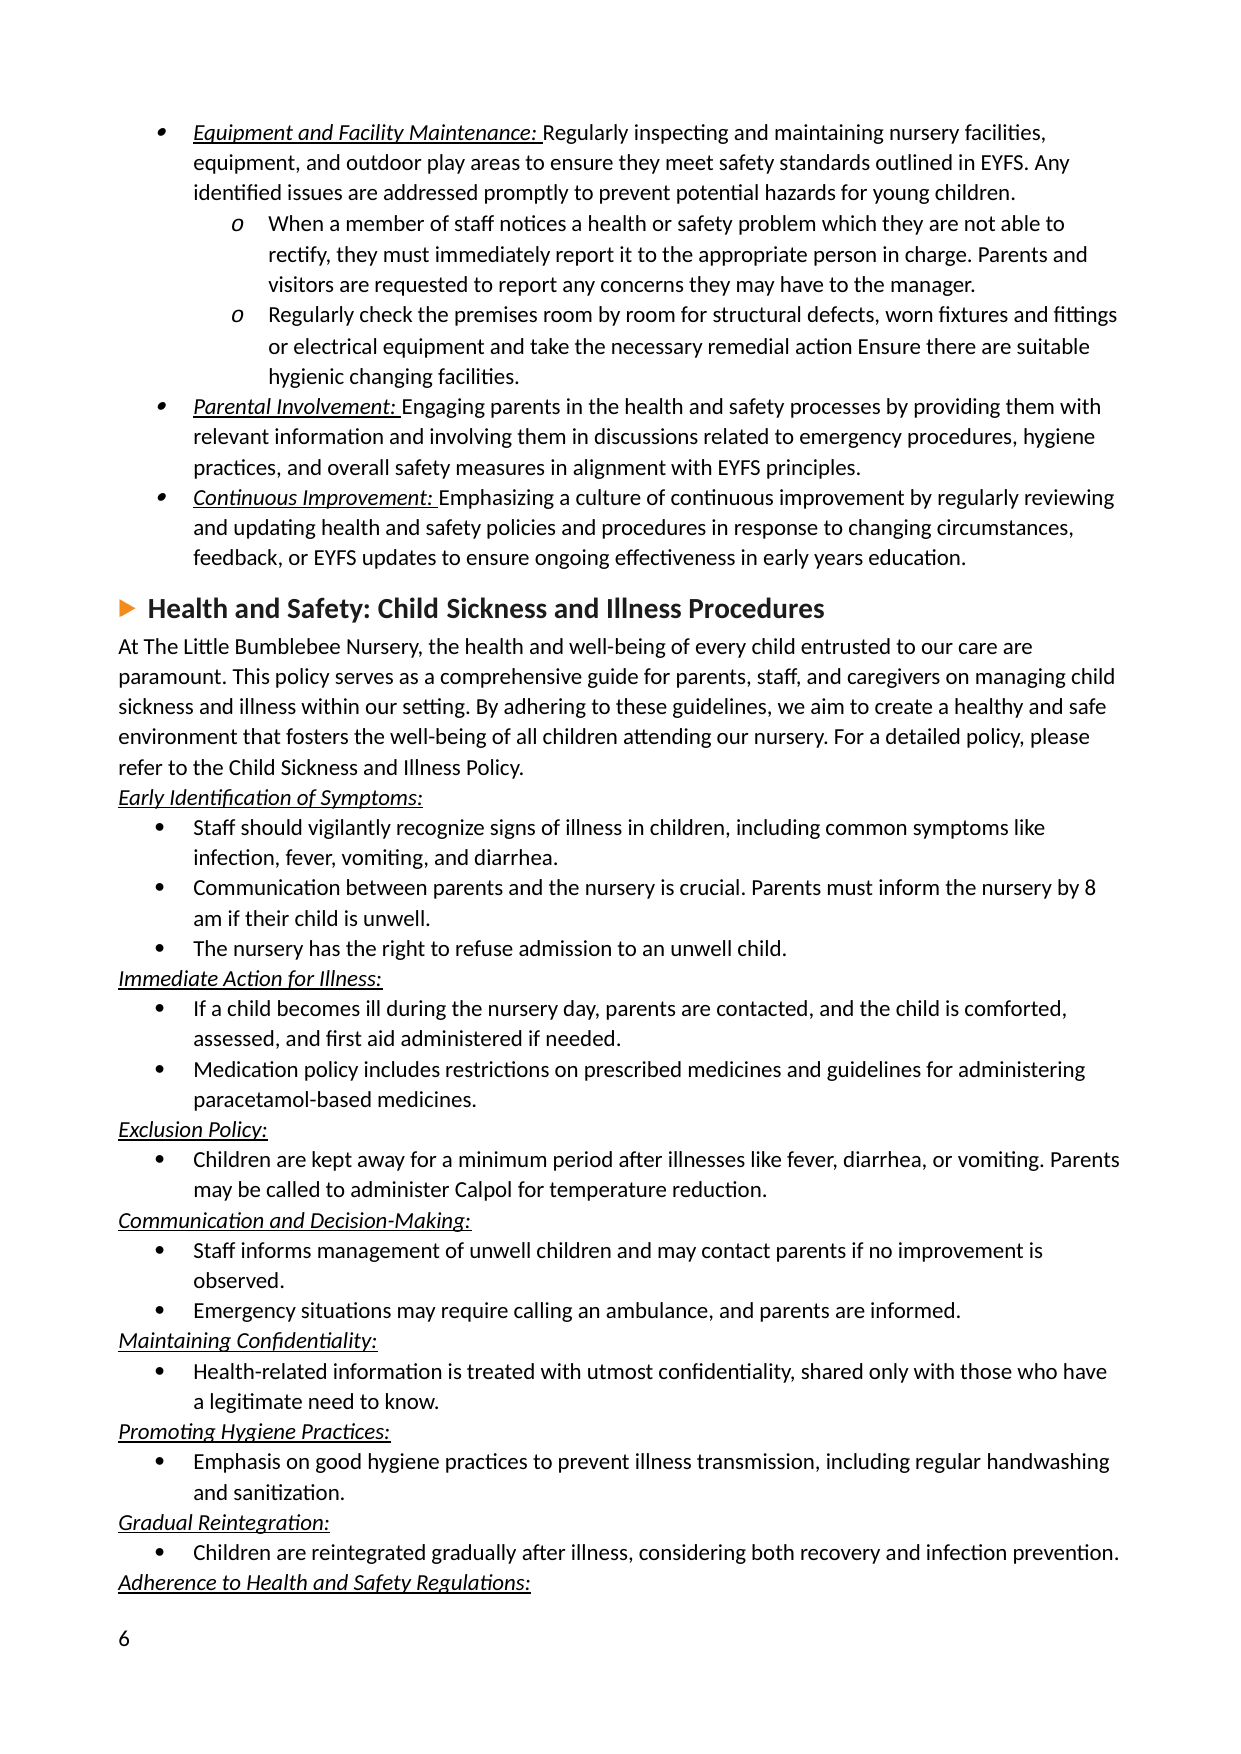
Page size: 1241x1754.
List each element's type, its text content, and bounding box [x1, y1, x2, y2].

list The nursery has the right to refuse admission to an unwell child. [156, 934, 1122, 962]
list When a member of staff notices a health or safety problem which they are not able to rectify, they must immediately report it to the appropriate person in charge. Parents and visitors are requested to report any concerns they may have to the manager. [231, 209, 1122, 298]
list Children are reintegrated gradually after illness, considering both recovery and infection prevention. [156, 1538, 1122, 1566]
text Exclusion Policy: [118, 1115, 1122, 1143]
list Emphasis on good hygiene practices to prevent illness transmission, including regular handwashing and sanitization. [156, 1447, 1122, 1506]
list Communication between parents and the nursery is crucial. Parents must inform the nursery by 8 am if their child is unwell. [156, 873, 1122, 932]
text Communication and Decision-Making: [118, 1206, 1122, 1234]
text Early Identification of Symptoms: [118, 783, 1122, 811]
text Adherence to Health and Safety Regulations: [118, 1568, 1122, 1596]
list Parental Involvement: Engaging parents in the health and safety processes by providing them with relevant information and involving them in discussions related to emergency procedures, hygiene practices, and overall safety measures in alignment with EYFS principles. [156, 392, 1122, 481]
text Maintaining Confidentiality: [118, 1327, 1122, 1355]
list Emergency situations may require calling an ambulance, and parents are informed. [156, 1296, 1122, 1324]
list Medication policy includes restrictions on prescribed medicines and guidelines for administering paracetamol-based medicines. [156, 1055, 1122, 1113]
list If a child becomes ill during the nursery day, parents are contacted, and the child is comforted, assessed, and first aid administered if needed. [156, 994, 1122, 1053]
list Health-related information is treated with utmost confidentiality, shared only with those who have a legitimate need to know. [156, 1357, 1122, 1415]
list Staff informs management of unwell children and may contact parents if no improvement is observed. [156, 1236, 1122, 1294]
subtitle Health and Safety: Child Sickness and Illness Procedures [118, 590, 1122, 626]
list Regularly check the premises room by room for structural defects, worn fixtures and fittings or electrical equipment and take the necessary remedial action Ensure there are suitable hygienic changing facilities. [231, 301, 1122, 390]
text Immediate Action for Illness: [118, 964, 1122, 992]
list Equipment and Facility Maintenance: Regularly inspecting and maintaining nursery facilities, equipment, and outdoor play areas to ensure they meet safety standards outlined in EYFS. Any identified issues are addressed promptly to prevent potential hazards for young children. [156, 118, 1122, 207]
text Promoting Hygiene Practices: [118, 1417, 1122, 1445]
list Children are kept away for a minimum period after illnesses like fever, diarrhea, or vomiting. Parents may be called to administer Calpol for temperature reduction. [156, 1145, 1122, 1204]
list Continuous Improvement: Emphasizing a culture of continuous improvement by regularly reviewing and updating health and safety policies and procedures in response to changing circumstances, feedback, or EYFS updates to ensure ongoing effectiveness in early years education. [156, 483, 1122, 571]
text At The Little Bumblebee Nursery, the health and well-being of every child entrusted to our care are paramount. This policy serves as a comprehensive guide for parents, staff, and caregivers on managing child sickness and illness within our setting. By adhering to these guidelines, we aim to create a healthy and safe environment that fosters the well-being of all children attending our nursery. For a detailed policy, please refer to the Child Sickness and Illness Policy. [118, 632, 1122, 781]
text Gradual Reintegration: [118, 1508, 1122, 1536]
picture [119, 599, 136, 617]
list Staff should vigilantly recognize signs of illness in children, including common symptoms like infection, fever, vomiting, and diarrhea. [156, 813, 1122, 871]
